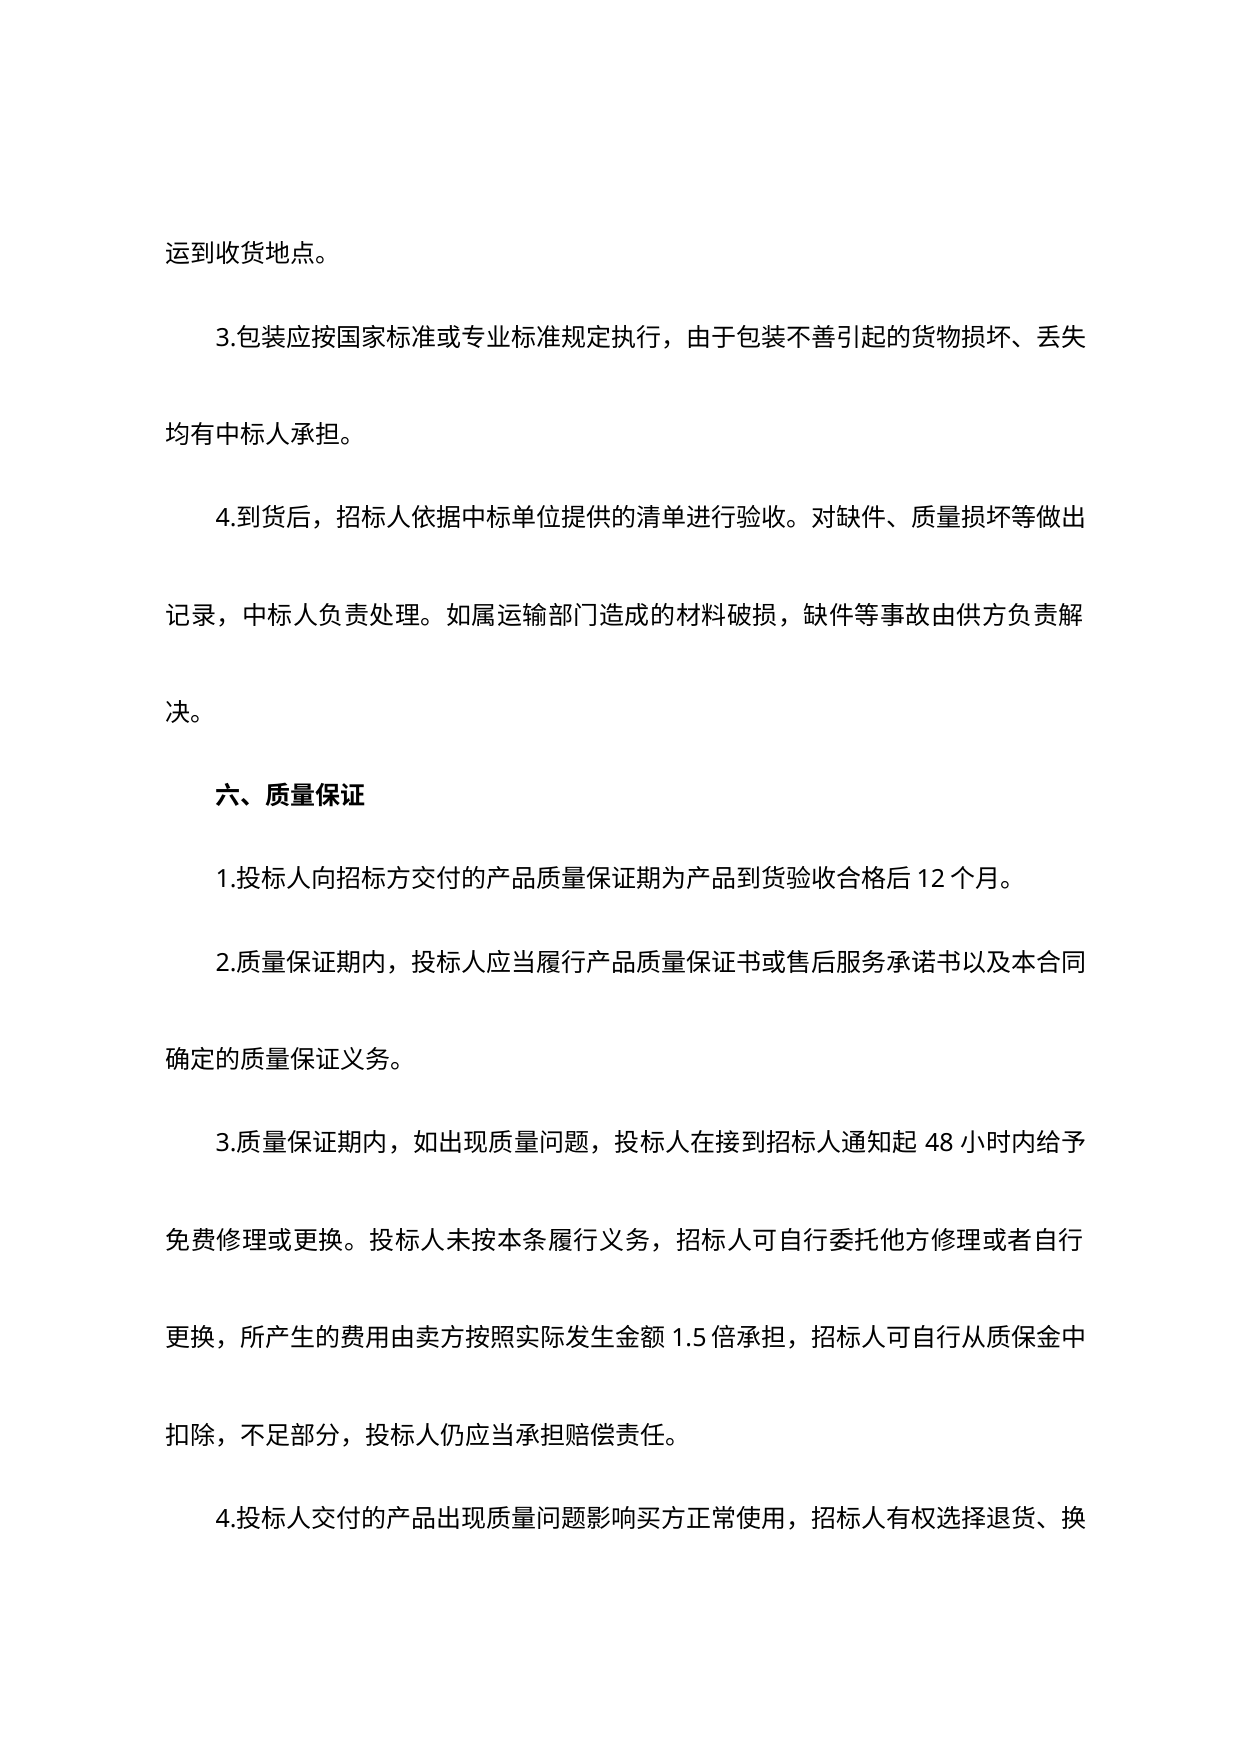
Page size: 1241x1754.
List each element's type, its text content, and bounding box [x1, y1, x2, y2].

text 4.到货后，招标人依据中标单位提供的清单进行验收。对缺件、质量损坏等做出记录，中标人负责处理。如属运输部门造成的材料破损，缺件等事故由供方负责解决。 [165, 483, 1087, 743]
text 3.包装应按国家标准或专业标准规定执行，由于包装不善引起的货物损坏、丢失均有中标人承担。 [165, 303, 1087, 465]
text 2.质量保证期内，投标人应当履行产品质量保证书或售后服务承诺书以及本合同确定的质量保证义务。 [165, 928, 1087, 1090]
text 六、质量保证 [165, 761, 1087, 826]
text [165, 1484, 1087, 1549]
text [165, 219, 1087, 284]
text 1.投标人向招标方交付的产品质量保证期为产品到货验收合格后12个月。 [165, 844, 1087, 909]
text 3.质量保证期内，如出现质量问题，投标人在接到招标人通知起 48 小时内给予免费修理或更换。投标人未按本条履行义务，招标人可自行委托他方修理或者自行更换，所产生的费用由卖方按照实际发生金额1.5倍承担，招标人可自行从质保金中扣除，不足部分，投标人仍应当承担赔偿责任。 [165, 1108, 1087, 1466]
